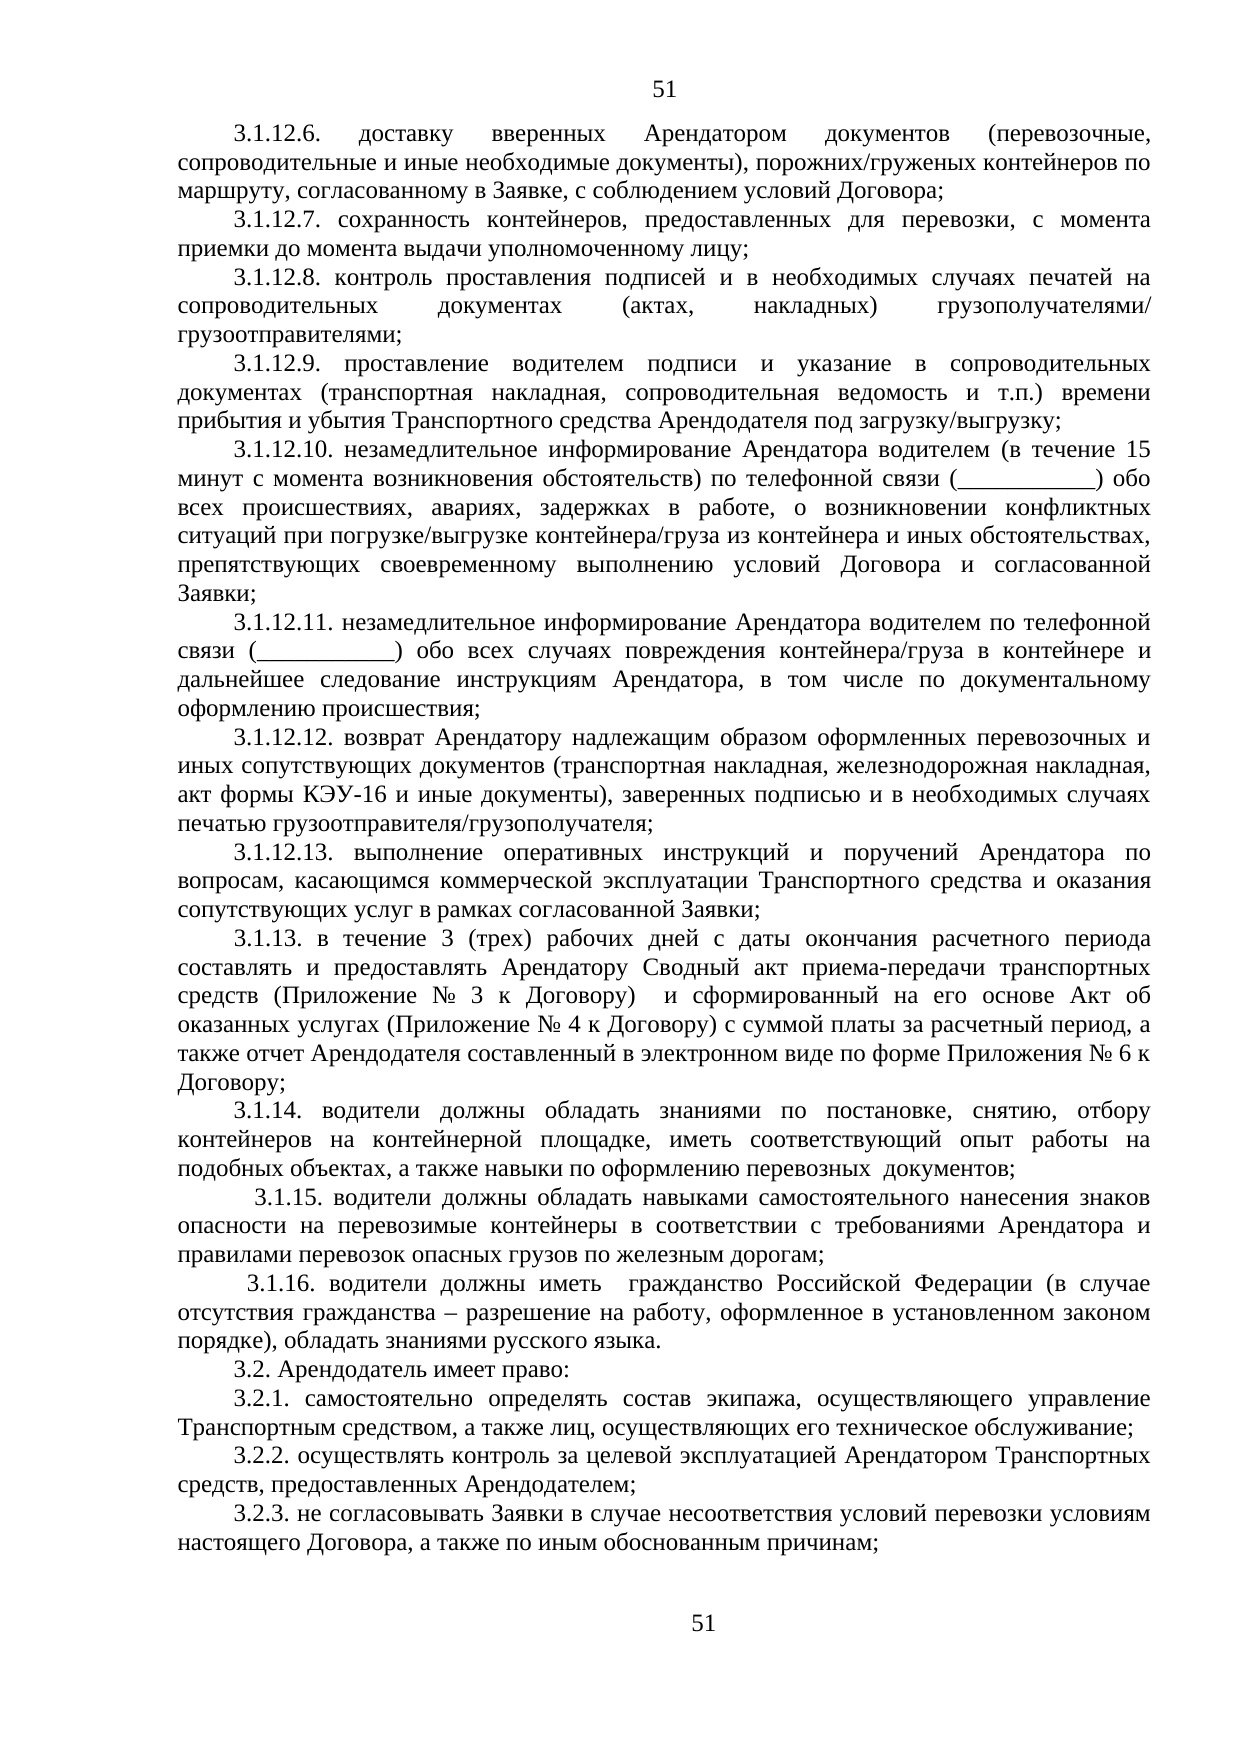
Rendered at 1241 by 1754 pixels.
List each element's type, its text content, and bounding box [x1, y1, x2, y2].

text 3.1.12.7. сохранность контейнеров, предоставленных для перевозки, с момента приемки до момента выдачи уполномоченному лицу; [177, 204, 1152, 262]
text 3.2.3. не согласовывать Заявки в случае несоответствия условий перевозки условиям настоящего Договора, а также по иным обоснованным причинам; [177, 1498, 1152, 1556]
text 3.2. Арендодатель имеет право: [177, 1354, 1152, 1383]
text 3.1.15. водители должны обладать навыками самостоятельного нанесения знаков опасности на перевозимые контейнеры в соответствии с требованиями Арендатора и правилами перевозок опасных грузов по железным дорогам; [177, 1182, 1152, 1268]
text 3.2.2. осуществлять контроль за целевой эксплуатацией Арендатором Транспортных средств, предоставленных Арендодателем; [177, 1441, 1152, 1498]
text 3.2.1. самостоятельно определять состав экипажа, осуществляющего управление Транспортным средством, а также лиц, осуществляющих его техническое обслуживание; [177, 1383, 1152, 1441]
text 3.1.12.13. выполнение оперативных инструкций и поручений Арендатора по вопросам, касающимся коммерческой эксплуатации Транспортного средства и оказания сопутствующих услуг в рамках согласованной Заявки; [177, 837, 1152, 923]
text 3.1.16. водители должны иметь гражданство Российской Федерации (в случае отсутствия гражданства – разрешение на работу, оформленное в установленном законом порядке), обладать знаниями русского языка. [177, 1268, 1152, 1354]
text 3.1.12.6. доставку вверенных Арендатором документов (перевозочные, сопроводительные и иные необходимые документы), порожних/груженых контейнеров по маршруту, согласованному в Заявке, с соблюдением условий Договора; [177, 118, 1152, 204]
text 3.1.14. водители должны обладать знаниями по постановке, снятию, отбору контейнеров на контейнерной площадке, иметь соответствующий опыт работы на подобных объектах, а также навыки по оформлению перевозных документов; [177, 1096, 1152, 1182]
text 3.1.12.11. незамедлительное информирование Арендатора водителем по телефонной связи (___________) обо всех случаях повреждения контейнера/груза в контейнере и дальнейшее следование инструкциям Арендатора, в том числе по документальному оформлению происшествия; [177, 607, 1152, 722]
text 3.1.12.10. незамедлительное информирование Арендатора водителем (в течение 15 минут с момента возникновения обстоятельств) по телефонной связи (___________) обо всех происшествиях, авариях, задержках в работе, о возникновении конфликтных ситуаций при погрузке/выгрузке контейнера/груза из контейнера и иных обстоятельствах, препятствующих своевременному выполнению условий Договора и согласованной Заявки; [177, 434, 1152, 607]
text 3.1.13. в течение 3 (трех) рабочих дней с даты окончания расчетного периода составлять и предоставлять Арендатору Сводный акт приема-передачи транспортных средств (Приложение № 3 к Договору) и сформированный на его основе Акт об оказанных услугах (Приложение № 4 к Договору) с суммой платы за расчетный период, а также отчет Арендодателя составленный в электронном виде по форме Приложения № 6 к Договору; [177, 923, 1152, 1096]
text 3.1.12.12. возврат Арендатору надлежащим образом оформленных перевозочных и иных сопутствующих документов (транспортная накладная, железнодорожная накладная, акт формы КЭУ-16 и иные документы), заверенных подписью и в необходимых случаях печатью грузоотправителя/грузополучателя; [177, 722, 1152, 837]
text 3.1.12.8. контроль проставления подписей и в необходимых случаях печатей на сопроводительных документах (актах, накладных) грузополучателями/ грузоотправителями; [177, 262, 1152, 348]
text 3.1.12.9. проставление водителем подписи и указание в сопроводительных документах (транспортная накладная, сопроводительная ведомость и т.п.) времени прибытия и убытия Транспортного средства Арендодателя под загрузку/выгрузку; [177, 348, 1152, 434]
